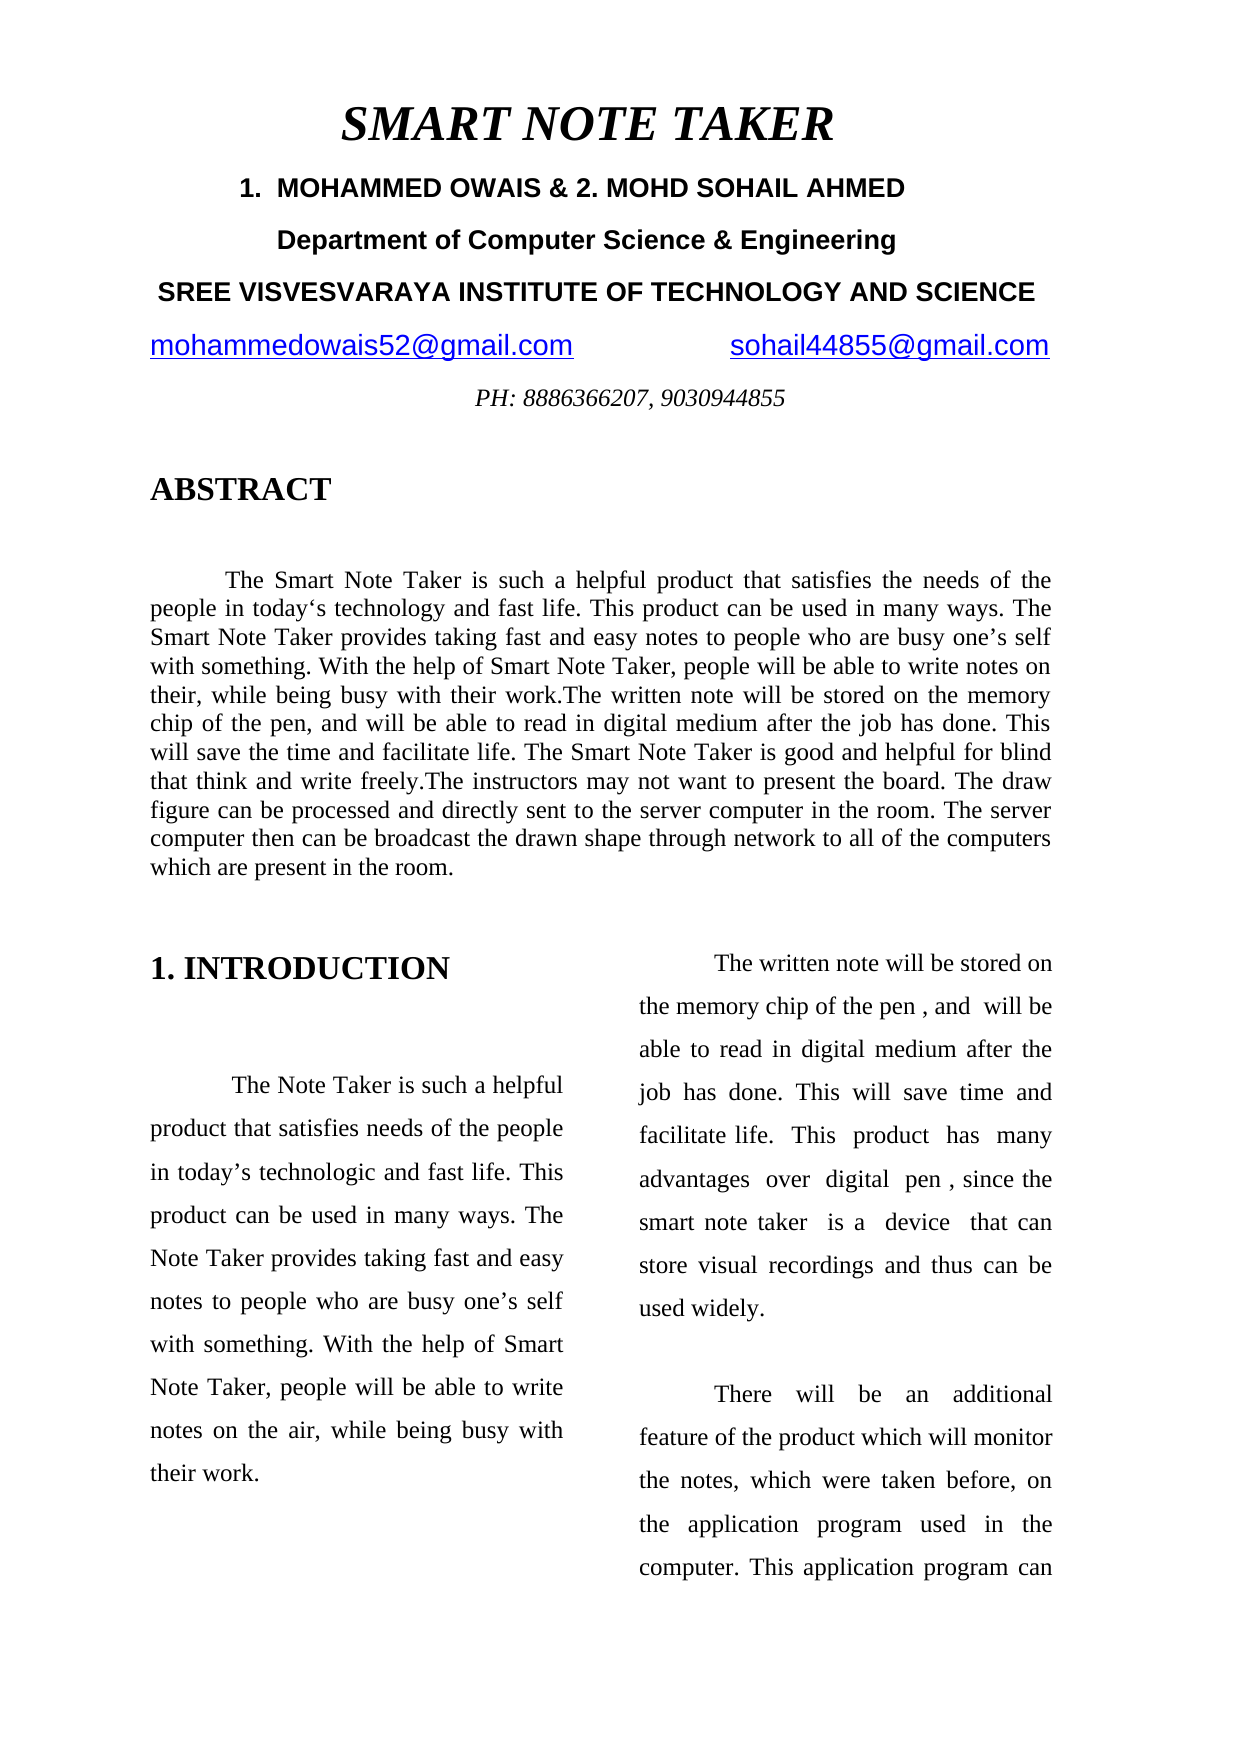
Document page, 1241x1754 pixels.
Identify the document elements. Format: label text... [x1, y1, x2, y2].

text The Smart Note Taker is such a helpful product that satisfies the needs of the people in today‘s technology and fast life. This product can be used in many ways. The Smart Note Taker provides taking fast and easy notes to people who are busy one’s self with something. With the help of Smart Note Taker, people will be able to write notes on their, while being busy with their work.The written note will be stored on the memory chip of the pen, and will be able to read in digital medium after the job has done. This will save the time and facilitate life. The Smart Note Taker is good and helpful for blind that think and write freely.The instructors may not want to present the board. The draw figure can be processed and directly sent to the server computer in the room. The server computer then can be broadcast the drawn shape through network to all of the computers which are present in the room. [150, 565, 1053, 881]
text The Note Taker is such a helpful product that satisfies needs of the people in today’s technologic and fast life. This product can be used in many ways. The Note Taker provides taking fast and easy notes to people who are busy one’s self with something. With the help of Smart Note Taker, people will be able to write notes on the air, while being busy with their work. [150, 1070, 564, 1487]
text ABSTRACT [150, 469, 1053, 507]
text Department of Computer Science & Engineering [239, 224, 1053, 255]
list MOHAMMED OWAIS & 2. MOHD SOHAIL AHMED [239, 172, 1053, 203]
text SREE VISVESVARAYA INSTITUTE OF TECHNOLOGY AND SCIENCE [150, 276, 1053, 307]
text The written note will be stored on the memory chip of the pen , and will be able to read in digital medium after the job has done. This will save time and facilitate life. This product has many advantages over digital pen , since the smart note taker is a device that can store visual recordings and thus can be used widely. [639, 948, 1053, 1322]
text mohammedowais52@gmail.com sohail44855@gmail.com [150, 328, 1053, 362]
text PH: 8886366207, 9030944855 [150, 383, 1053, 411]
text SMART NOTE TAKER [150, 94, 1053, 151]
text 1. INTRODUCTION [150, 948, 564, 986]
